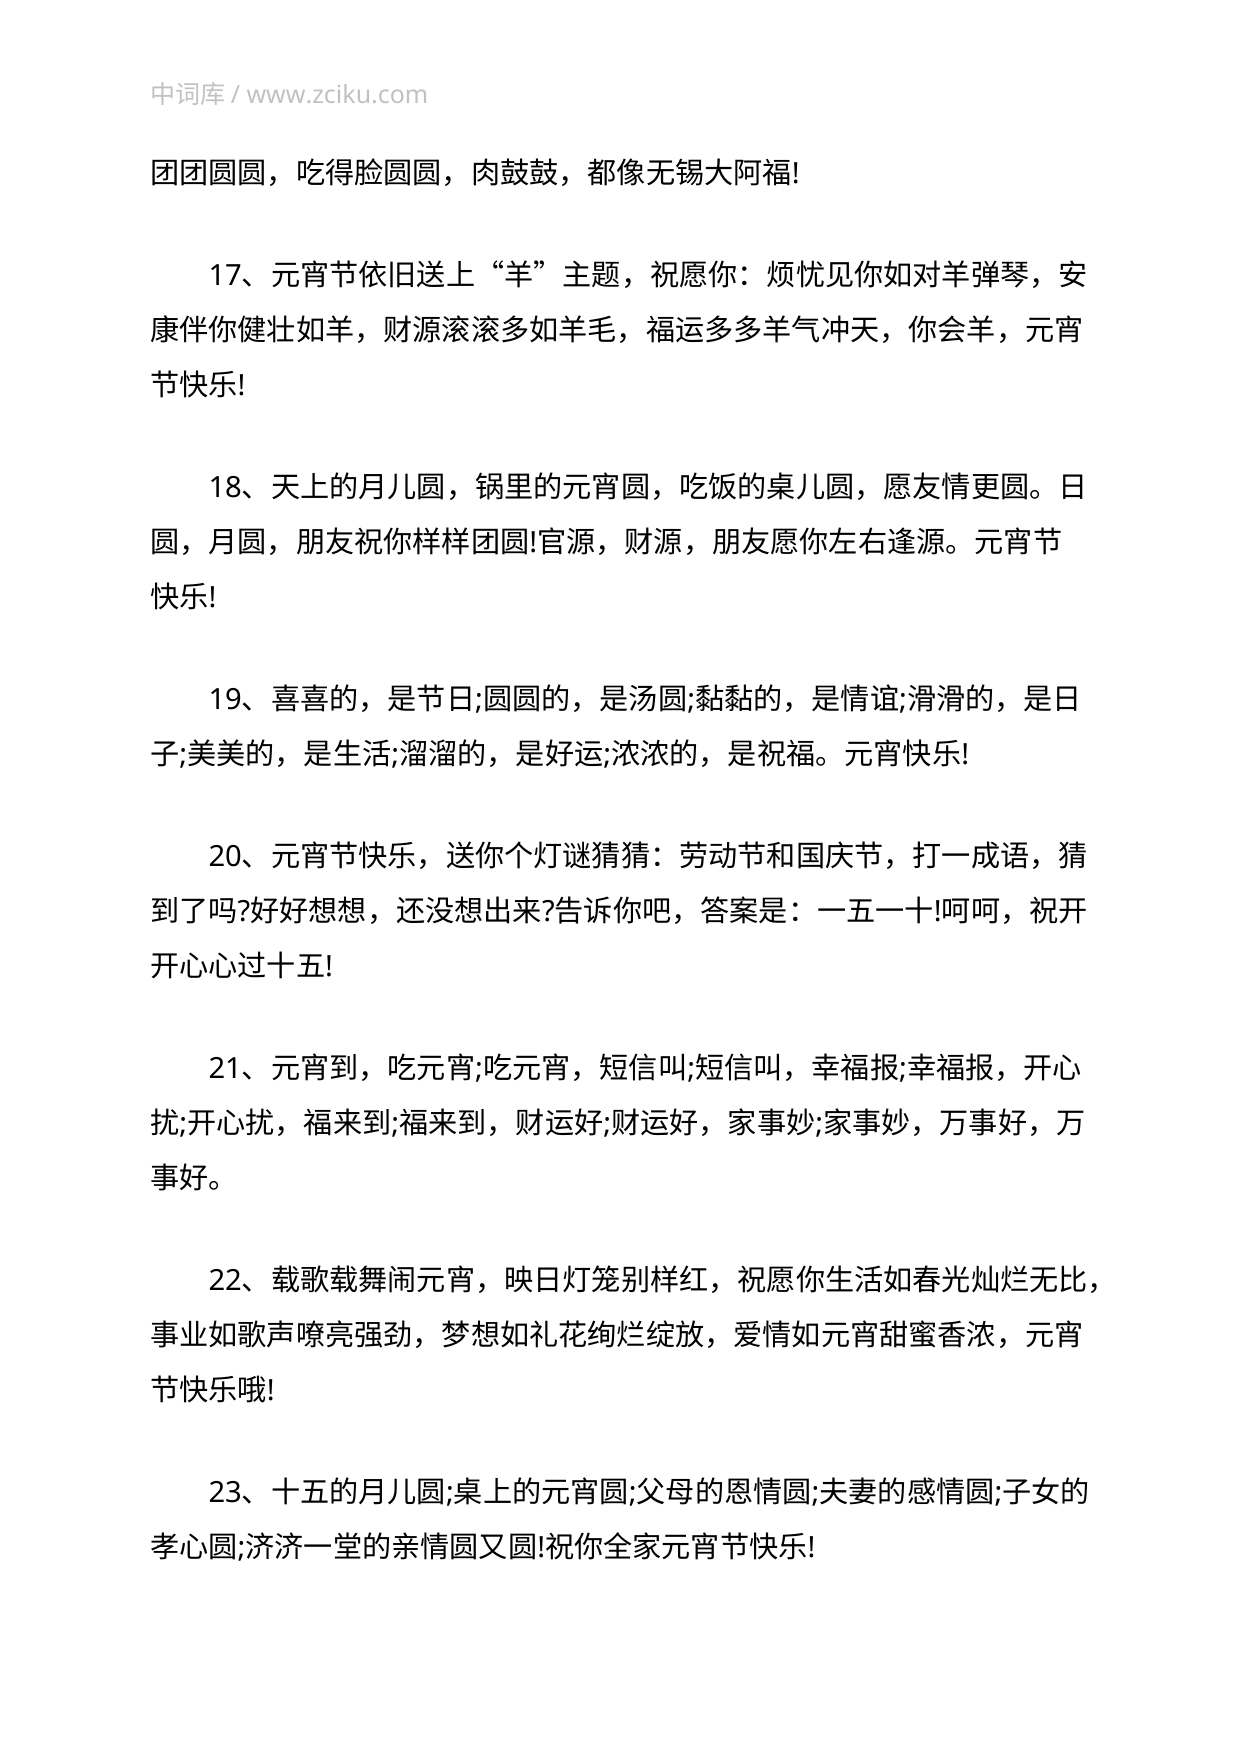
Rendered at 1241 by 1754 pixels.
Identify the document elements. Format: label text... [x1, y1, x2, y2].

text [150, 150, 1090, 192]
text 23、十五的月儿圆;桌上的元宵圆;父母的恩情圆;夫妻的感情圆;子女的孝心圆;济济一堂的亲情圆又圆!祝你全家元宵节快乐! [150, 1468, 1090, 1566]
text 19、喜喜的，是节日;圆圆的，是汤圆;黏黏的，是情谊;滑滑的，是日子;美美的，是生活;溜溜的，是好运;浓浓的，是祝福。元宵快乐! [150, 676, 1090, 773]
text 21、元宵到，吃元宵;吃元宵，短信叫;短信叫，幸福报;幸福报，开心扰;开心扰，福来到;福来到，财运好;财运好，家事妙;家事妙，万事好，万事好。 [150, 1045, 1090, 1197]
text 20、元宵节快乐，送你个灯谜猜猜：劳动节和国庆节，打一成语，猜到了吗?好好想想，还没想出来?告诉你吧，答案是：一五一十!呵呵，祝开开心心过十五! [150, 833, 1090, 985]
text 22、载歌载舞闹元宵，映日灯笼别样红，祝愿你生活如春光灿烂无比，事业如歌声嘹亮强劲，梦想如礼花绚烂绽放，爱情如元宵甜蜜香浓，元宵节快乐哦! [150, 1257, 1090, 1409]
text 18、天上的月儿圆，锅里的元宵圆，吃饭的桌儿圆，愿友情更圆。日圆，月圆，朋友祝你样样团圆!官源，财源，朋友愿你左右逢源。元宵节快乐! [150, 464, 1090, 616]
text 17、元宵节依旧送上“羊”主题，祝愿你：烦忧见你如对羊弹琴，安康伴你健壮如羊，财源滚滚多如羊毛，福运多多羊气冲天，你会羊，元宵节快乐! [150, 252, 1090, 404]
